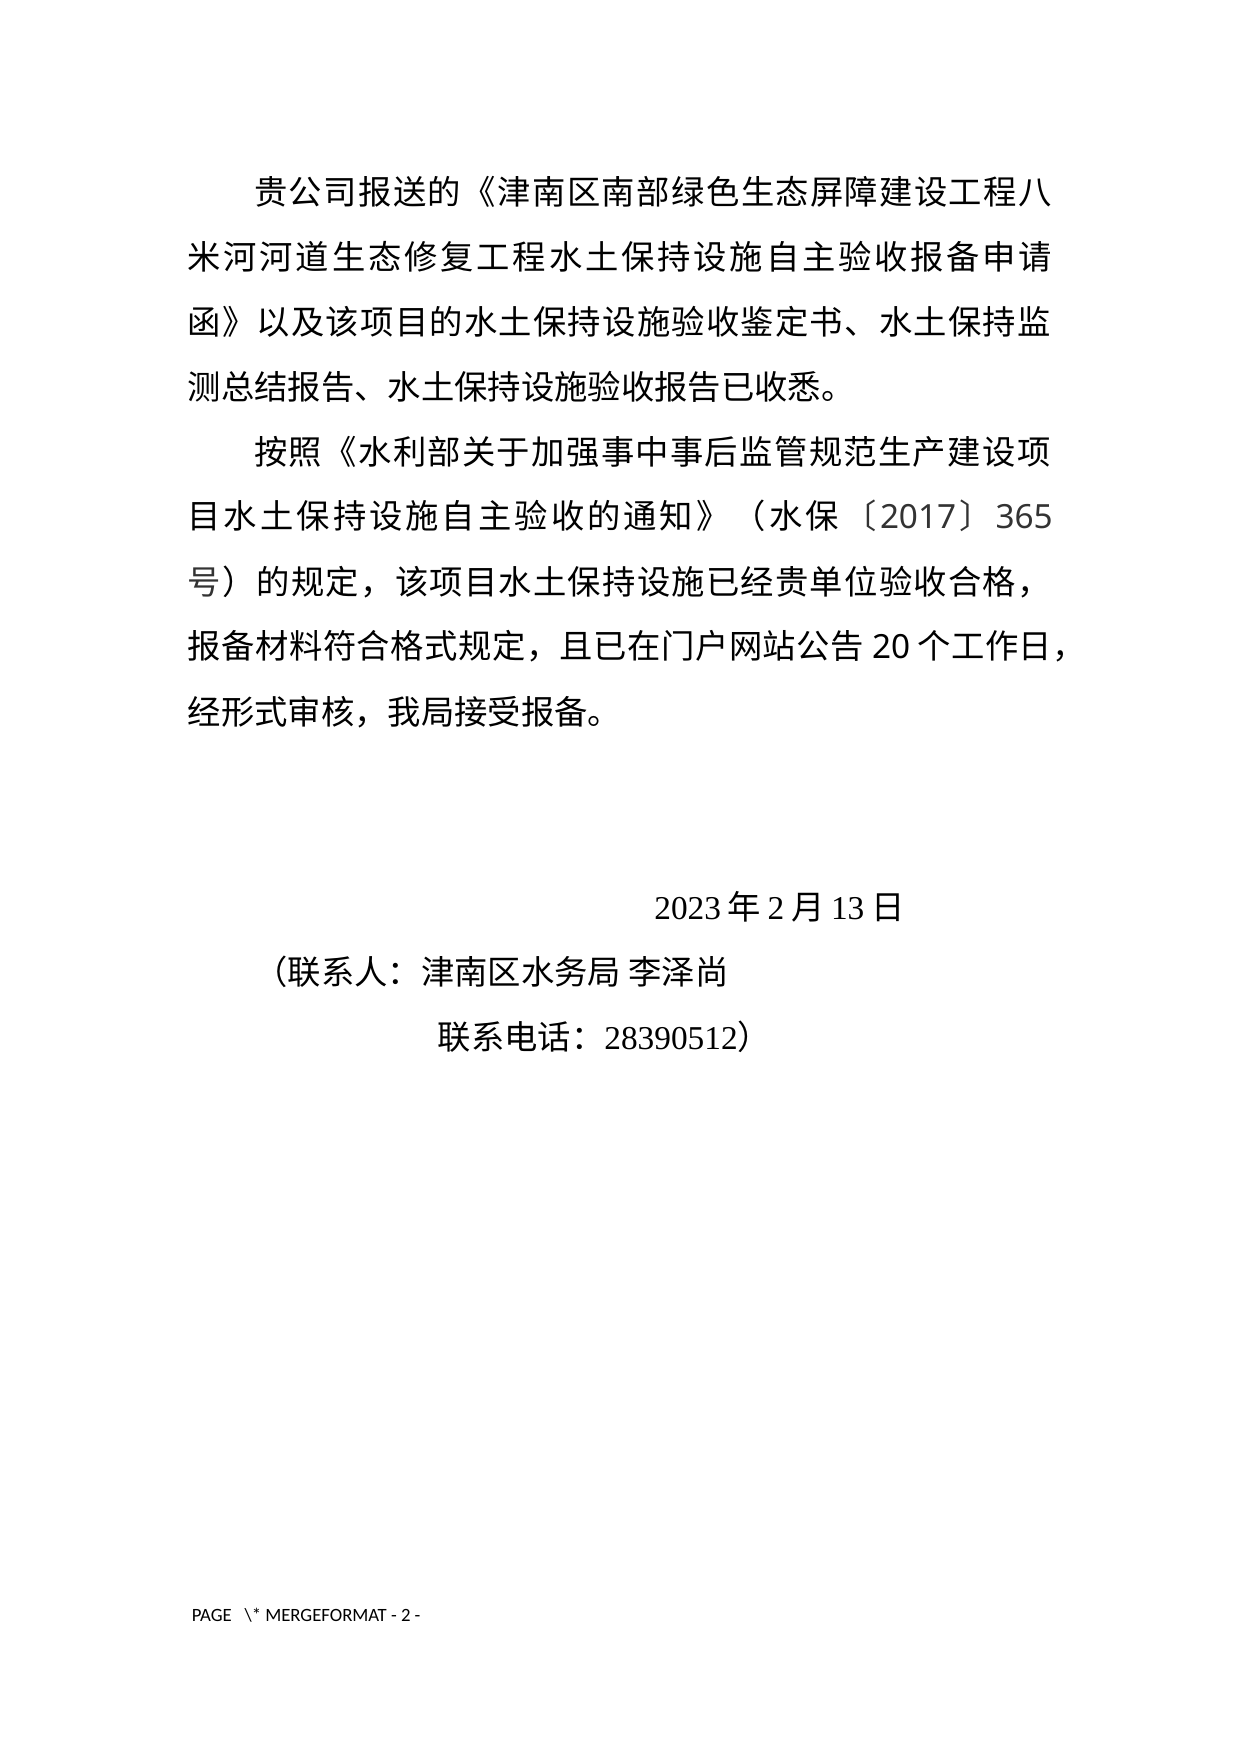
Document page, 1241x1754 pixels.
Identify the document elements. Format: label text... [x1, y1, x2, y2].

text 按照《水利部关于加强事中事后监管规范生产建设项目水土保持设施自主验收的通知》（水保〔2017〕365号）的规定，该项目水土保持设施已经贵单位验收合格，报备材料符合格式规定，且已在门户网站公告20个工作日，经形式审核，我局接受报备。 [187, 417, 1053, 742]
text （联系人：津南区水务局 李泽尚 [187, 937, 1053, 1002]
text 联系电话：28390512） [187, 1002, 1053, 1067]
text 贵公司报送的《津南区南部绿色生态屏障建设工程八米河河道生态修复工程水土保持设施自主验收报备申请函》以及该项目的水土保持设施验收鉴定书、水土保持监测总结报告、水土保持设施验收报告已收悉。 [187, 157, 1053, 417]
text 2023年2月13日 [187, 872, 1053, 937]
